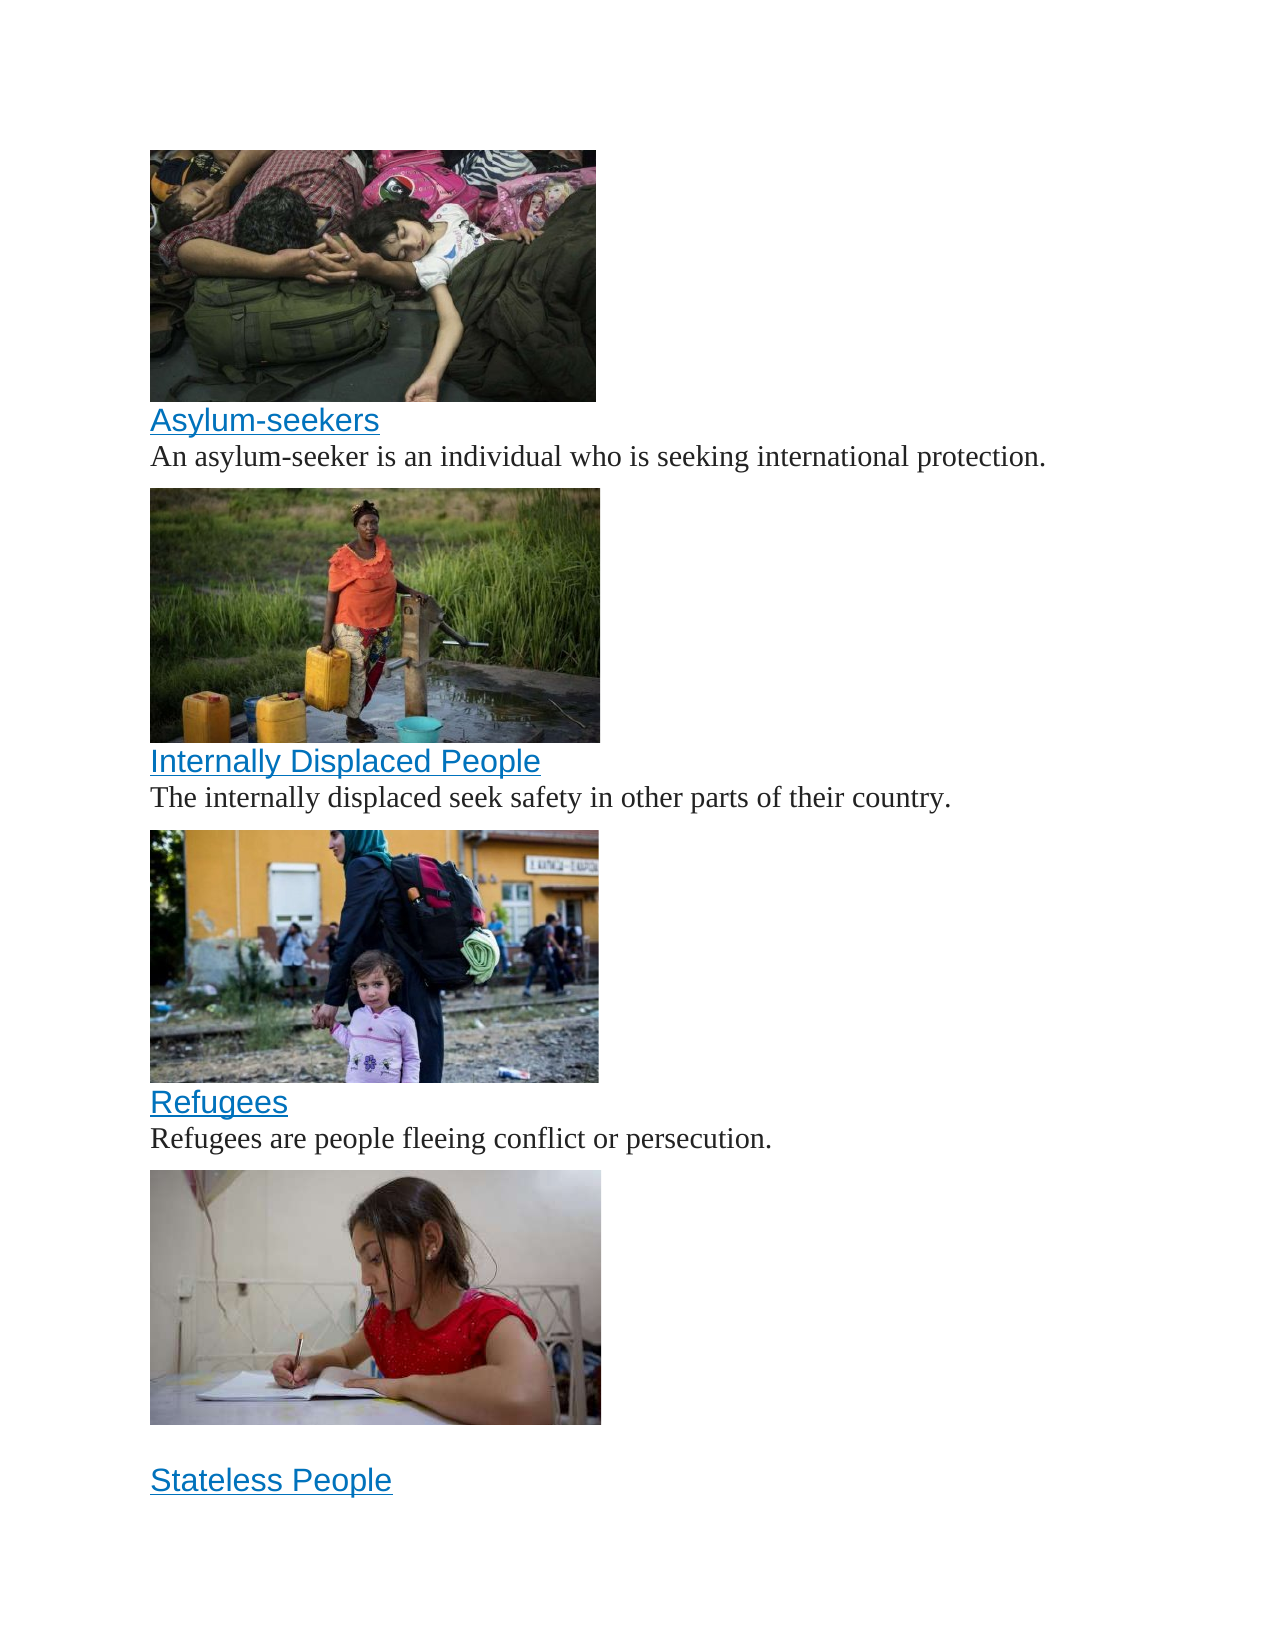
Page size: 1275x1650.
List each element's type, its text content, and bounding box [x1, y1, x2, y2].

text Stateless People [150, 1461, 1125, 1498]
text The internally displaced seek safety in other parts of their country. [150, 780, 1125, 814]
text Internally Displaced People [150, 743, 1125, 780]
text Refugees are people fleeing conflict or persecution. [150, 1120, 1125, 1155]
text Refugees [150, 1083, 1125, 1120]
text Asylum-seekers [150, 401, 1125, 438]
picture [150, 150, 596, 402]
text An asylum-seeker is an individual who is seeking international protection. [150, 438, 1125, 473]
picture [150, 488, 600, 743]
picture [150, 830, 599, 1083]
picture [150, 1170, 602, 1425]
